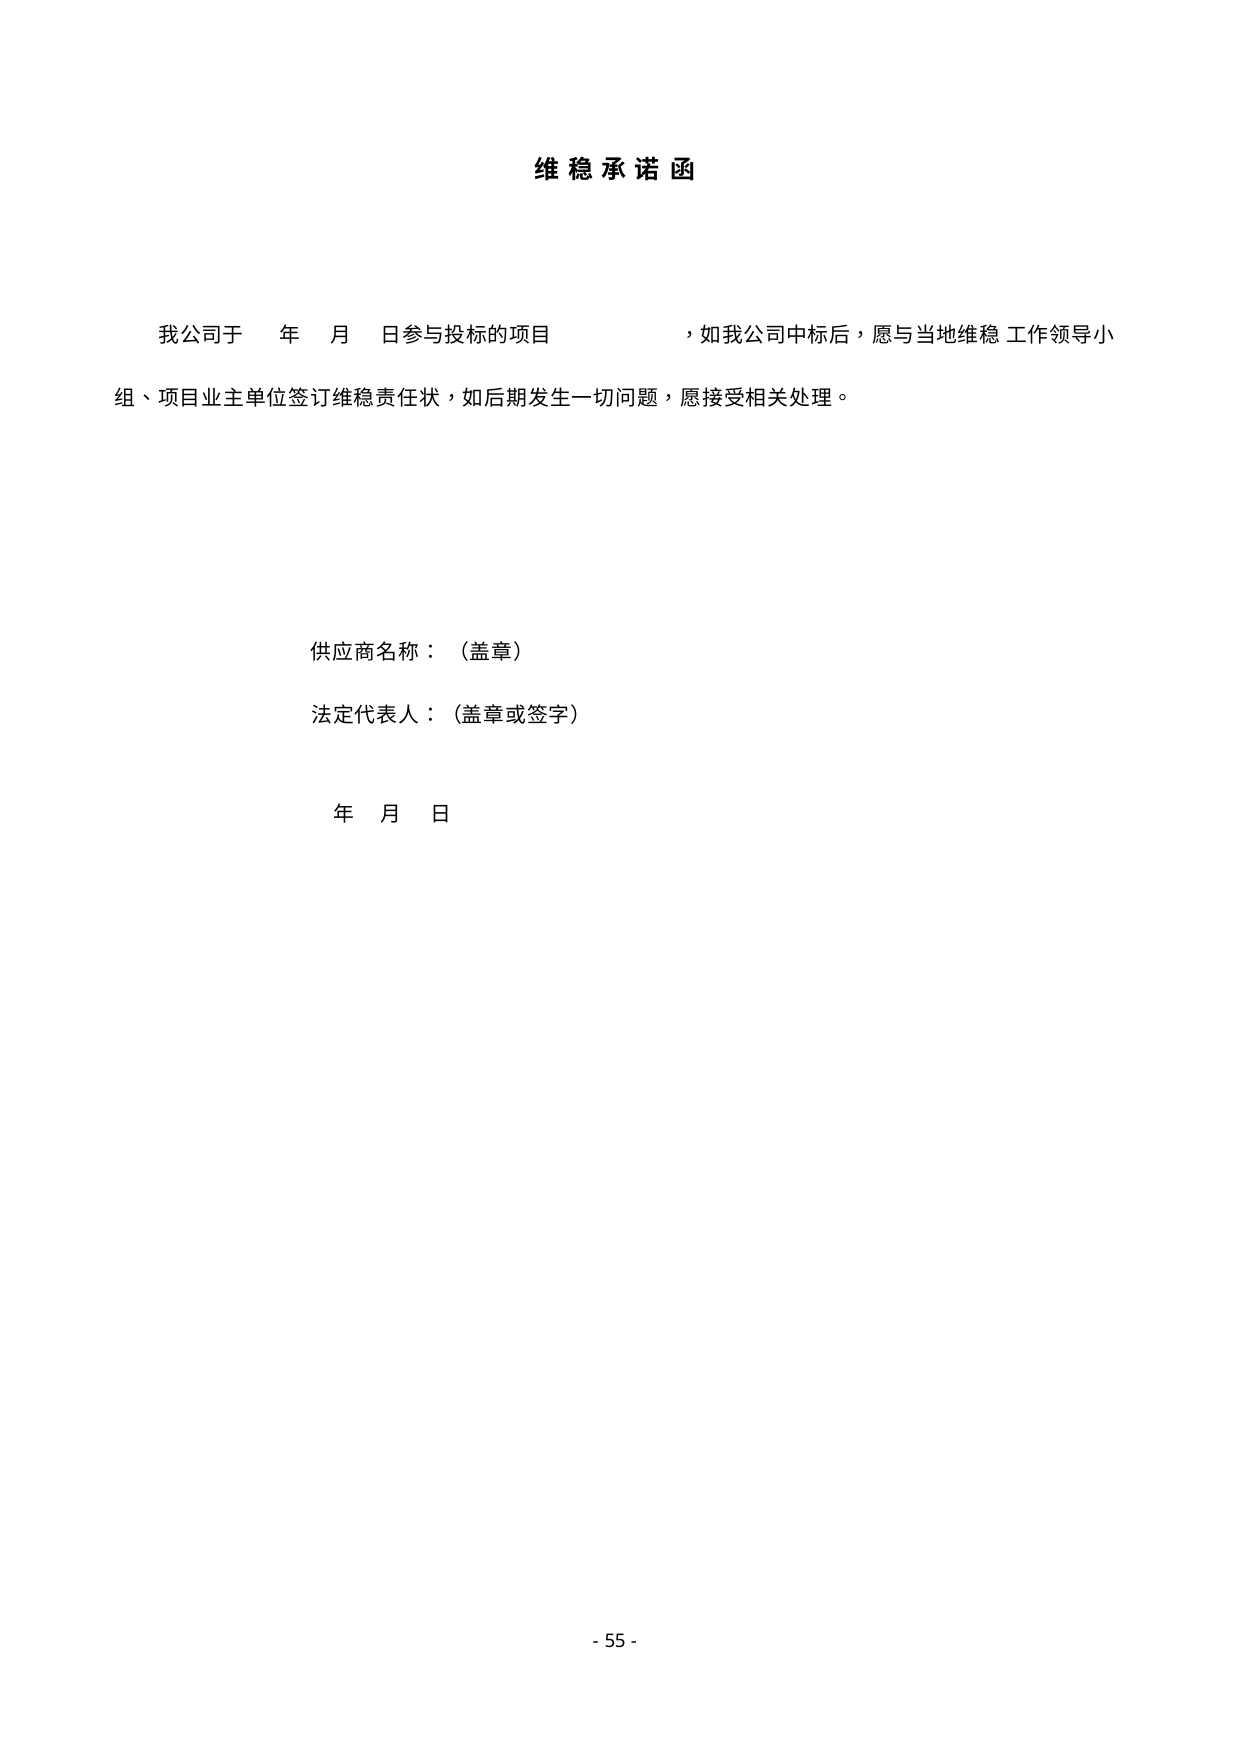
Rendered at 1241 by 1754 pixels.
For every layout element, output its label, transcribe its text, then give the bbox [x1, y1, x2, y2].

text 年 月 日 [333, 799, 1128, 826]
text 供应商名称： （盖章） [311, 638, 1128, 665]
text 维 稳 承 诺 函 [534, 153, 1128, 184]
text 我公司于 年 月 日参与投标的项目 ，如我公司中标后，愿与当地维稳 工作领导小组、项目业主单位签订维稳责任状，如后期发生一切问题，愿接受相关处理。 [114, 320, 1128, 411]
text 法定代表人：（盖章或签字） [311, 701, 1128, 728]
